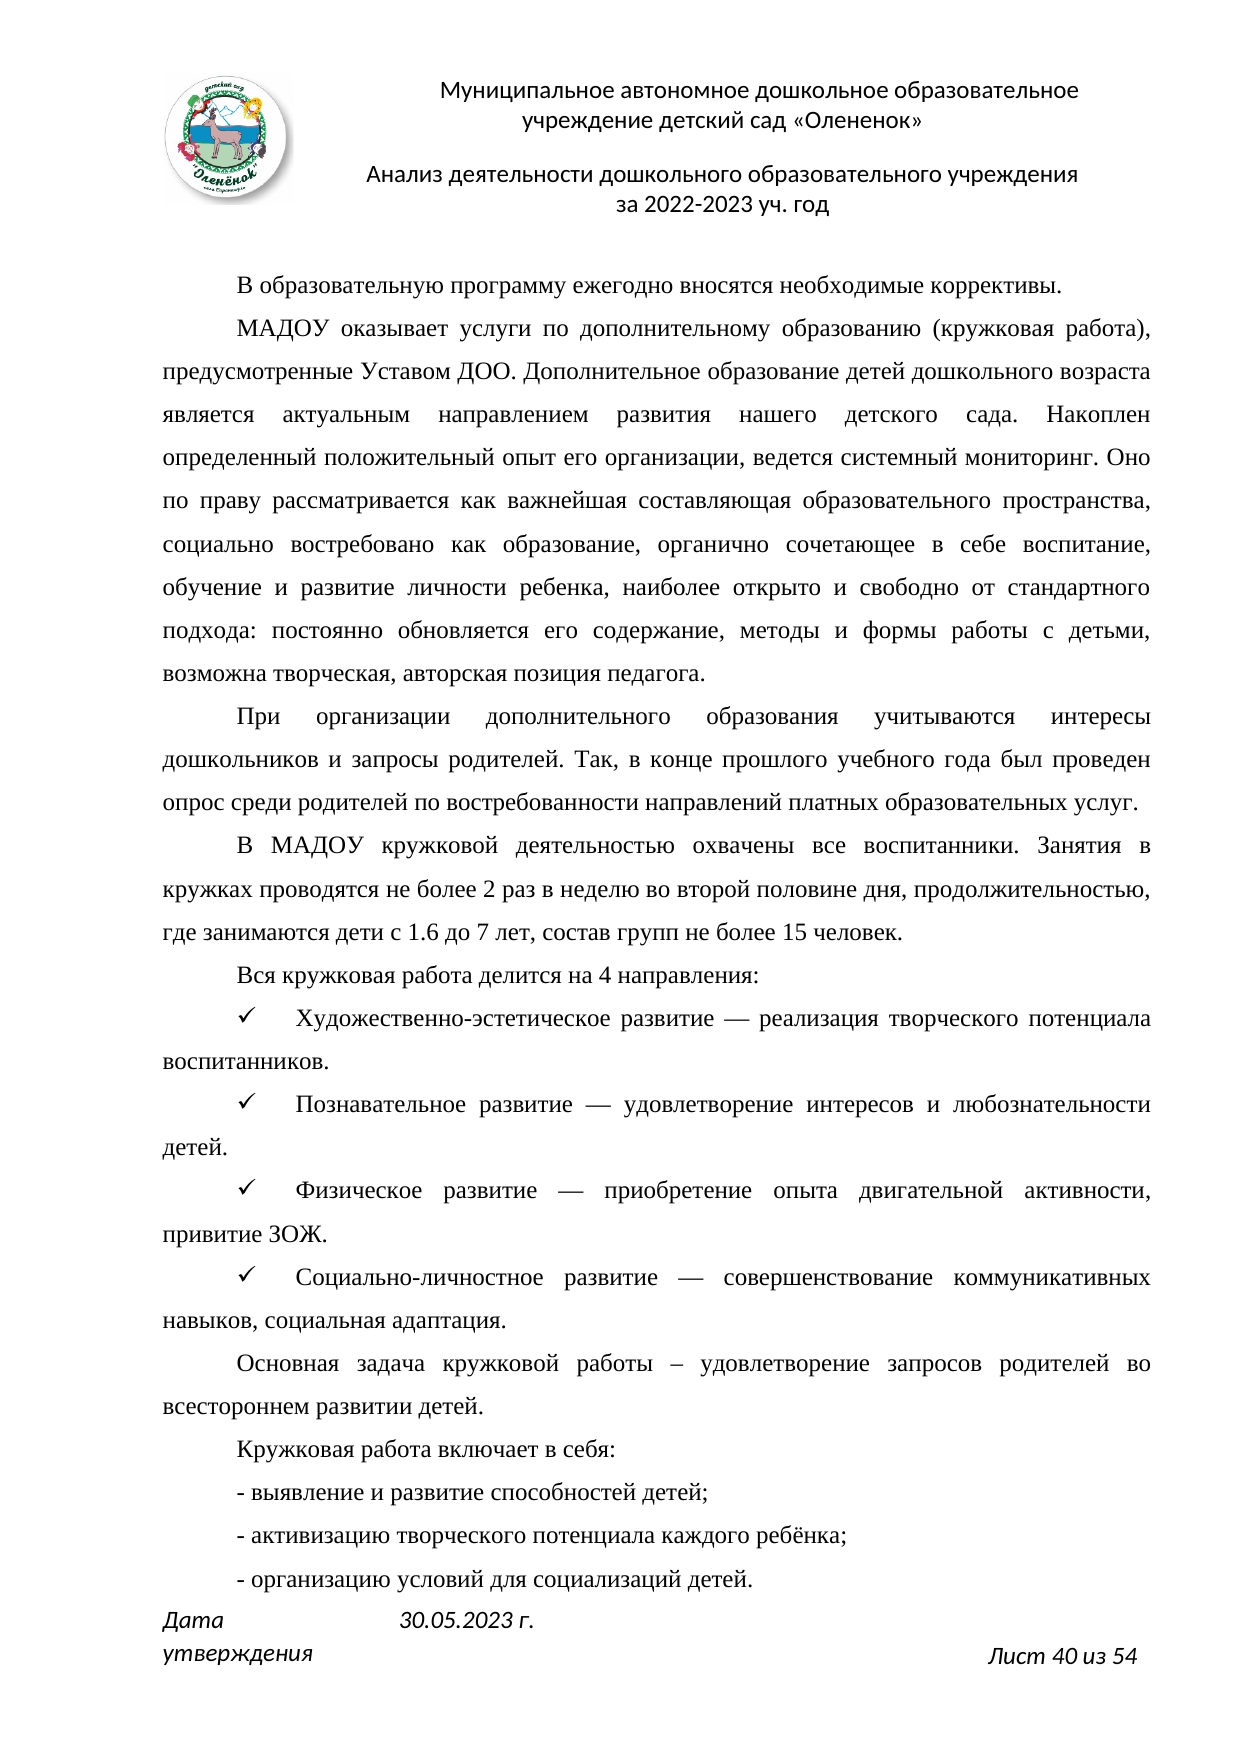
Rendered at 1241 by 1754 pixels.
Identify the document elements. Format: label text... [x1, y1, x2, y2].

text - организацию условий для социализаций детей. [162, 1564, 1152, 1592]
text Кружковая работа включает в себя: [162, 1434, 1152, 1463]
list Физическое развитие — приобретение опыта двигательной активности, привитие ЗОЖ. [162, 1176, 1152, 1247]
text В образовательную программу ежегодно вносятся необходимые коррективы. [162, 270, 1152, 299]
picture [162, 73, 294, 205]
text При организации дополнительного образования учитываются интересы дошкольников и запросы родителей. Так, в конце прошлого учебного года был проведен опрос среди родителей по востребованности направлений платных образовательных услуг. [162, 701, 1152, 816]
text - выявление и развитие способностей детей; [162, 1477, 1152, 1506]
text - активизацию творческого потенциала каждого ребёнка; [162, 1521, 1152, 1549]
text В МАДОУ кружковой деятельностью охвачены все воспитанники. Занятия в кружках проводятся не более 2 раз в неделю во второй половине дня, продолжительностью, где занимаются дети с 1.6 до 7 лет, состав групп не более 15 человек. [162, 831, 1152, 946]
list Познавательное развитие — удовлетворение интересов и любознательности детей. [162, 1089, 1152, 1161]
text МАДОУ оказывает услуги по дополнительному образованию (кружковая работа), предусмотренные Уставом ДОО. Дополнительное образование детей дошкольного возраста является актуальным направлением развития нашего детского сада. Накоплен определенный положительный опыт его организации, ведется системный мониторинг. Оно по праву рассматривается как важнейшая составляющая образовательного пространства, социально востребовано как образование, органично сочетающее в себе воспитание, обучение и развитие личности ребенка, наиболее открыто и свободно от стандартного подхода: постоянно обновляется его содержание, методы и формы работы с детьми, возможна творческая, авторская позиция педагога. [162, 313, 1152, 687]
text Вся кружковая работа делится на 4 направления: [162, 960, 1152, 989]
text Основная задача кружковой работы – удовлетворение запросов родителей во всестороннем развитии детей. [162, 1348, 1152, 1420]
list Художественно-эстетическое развитие — реализация творческого потенциала воспитанников. [162, 1003, 1152, 1075]
list Социально-личностное развитие — совершенствование коммуникативных навыков, социальная адаптация. [162, 1262, 1152, 1334]
